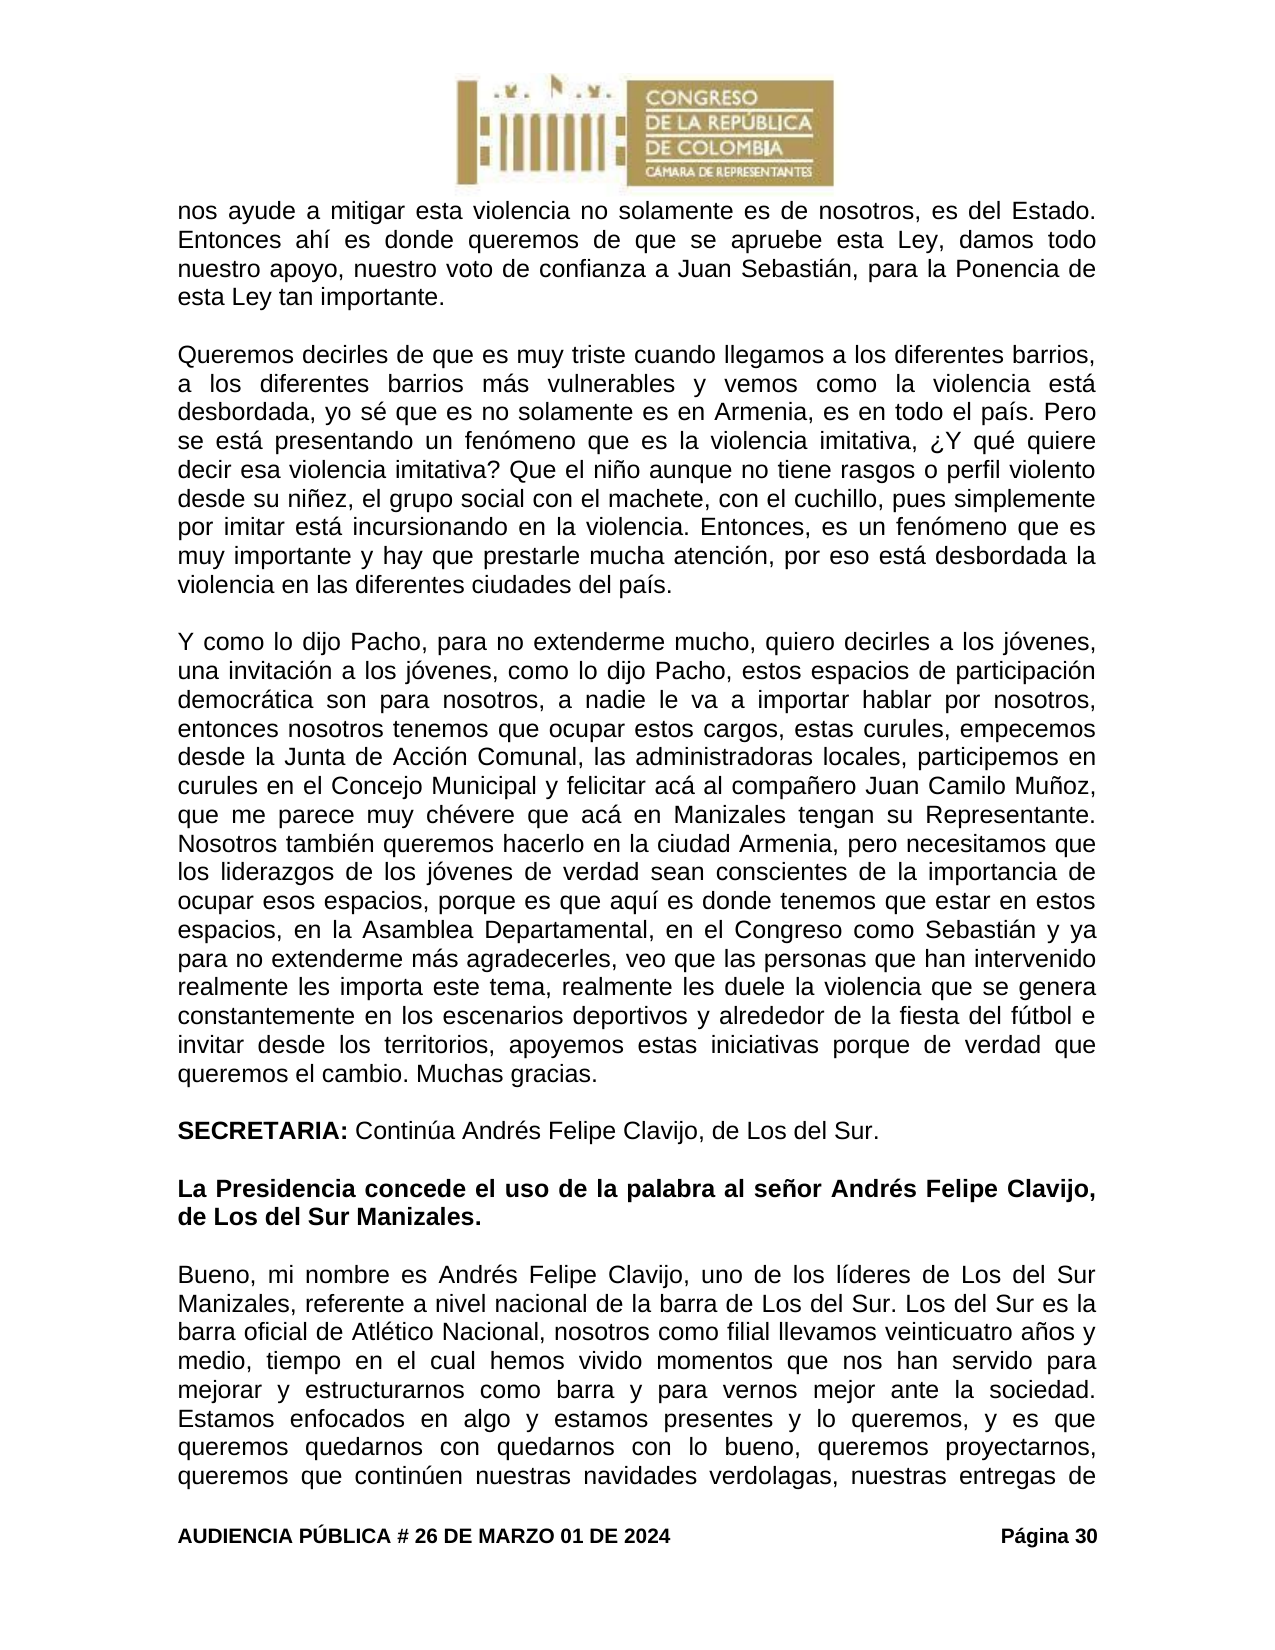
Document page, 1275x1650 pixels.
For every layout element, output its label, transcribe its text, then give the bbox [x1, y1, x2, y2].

text Y como lo dijo Pacho, para no extenderme mucho, quiero decirles a los jóvenes, una invitación a los jóvenes, como lo dijo Pacho, estos espacios de participación democrática son para nosotros, a nadie le va a importar hablar por nosotros, entonces nosotros tenemos que ocupar estos cargos, estas curules, empecemos desde la Junta de Acción Comunal, las administradoras locales, participemos en curules en el Concejo Municipal y felicitar acá al compañero Juan Camilo Muñoz, que me parece muy chévere que acá en Manizales tengan su Representante. Nosotros también queremos hacerlo en la ciudad Armenia, pero necesitamos que los liderazgos de los jóvenes de verdad sean conscientes de la importancia de ocupar esos espacios, porque es que aquí es donde tenemos que estar en estos espacios, en la Asamblea Departamental, en el Congreso como Sebastián y ya para no extenderme más agradecerles, veo que las personas que han intervenido realmente les importa este tema, realmente les duele la violencia que se genera constantemente en los escenarios deportivos y alrededor de la fiesta del fútbol e invitar desde los territorios, apoyemos estas iniciativas porque de verdad que queremos el cambio. Muchas gracias. [177, 627, 1098, 1087]
text La Presidencia concede el uso de la palabra al señor Andrés Felipe Clavijo, de Los del Sur Manizales. [177, 1174, 1098, 1231]
text SECRETARIA: Continúa Andrés Felipe Clavijo, de Los del Sur. [177, 1116, 1098, 1145]
text Queremos decirles de que es muy triste cuando llegamos a los diferentes barrios, a los diferentes barrios más vulnerables y vemos como la violencia está desbordada, yo sé que es no solamente es en Armenia, es en todo el país. Pero se está presentando un fenómeno que es la violencia imitativa, ¿Y qué quiere decir esa violencia imitativa? Que el niño aunque no tiene rasgos o perfil violento desde su niñez, el grupo social con el machete, con el cuchillo, pues simplemente por imitar está incursionando en la violencia. Entonces, es un fenómeno que es muy importante y hay que prestarle mucha atención, por eso está desbordada la violencia en las diferentes ciudades del país. [177, 340, 1098, 599]
picture [430, 73, 845, 197]
